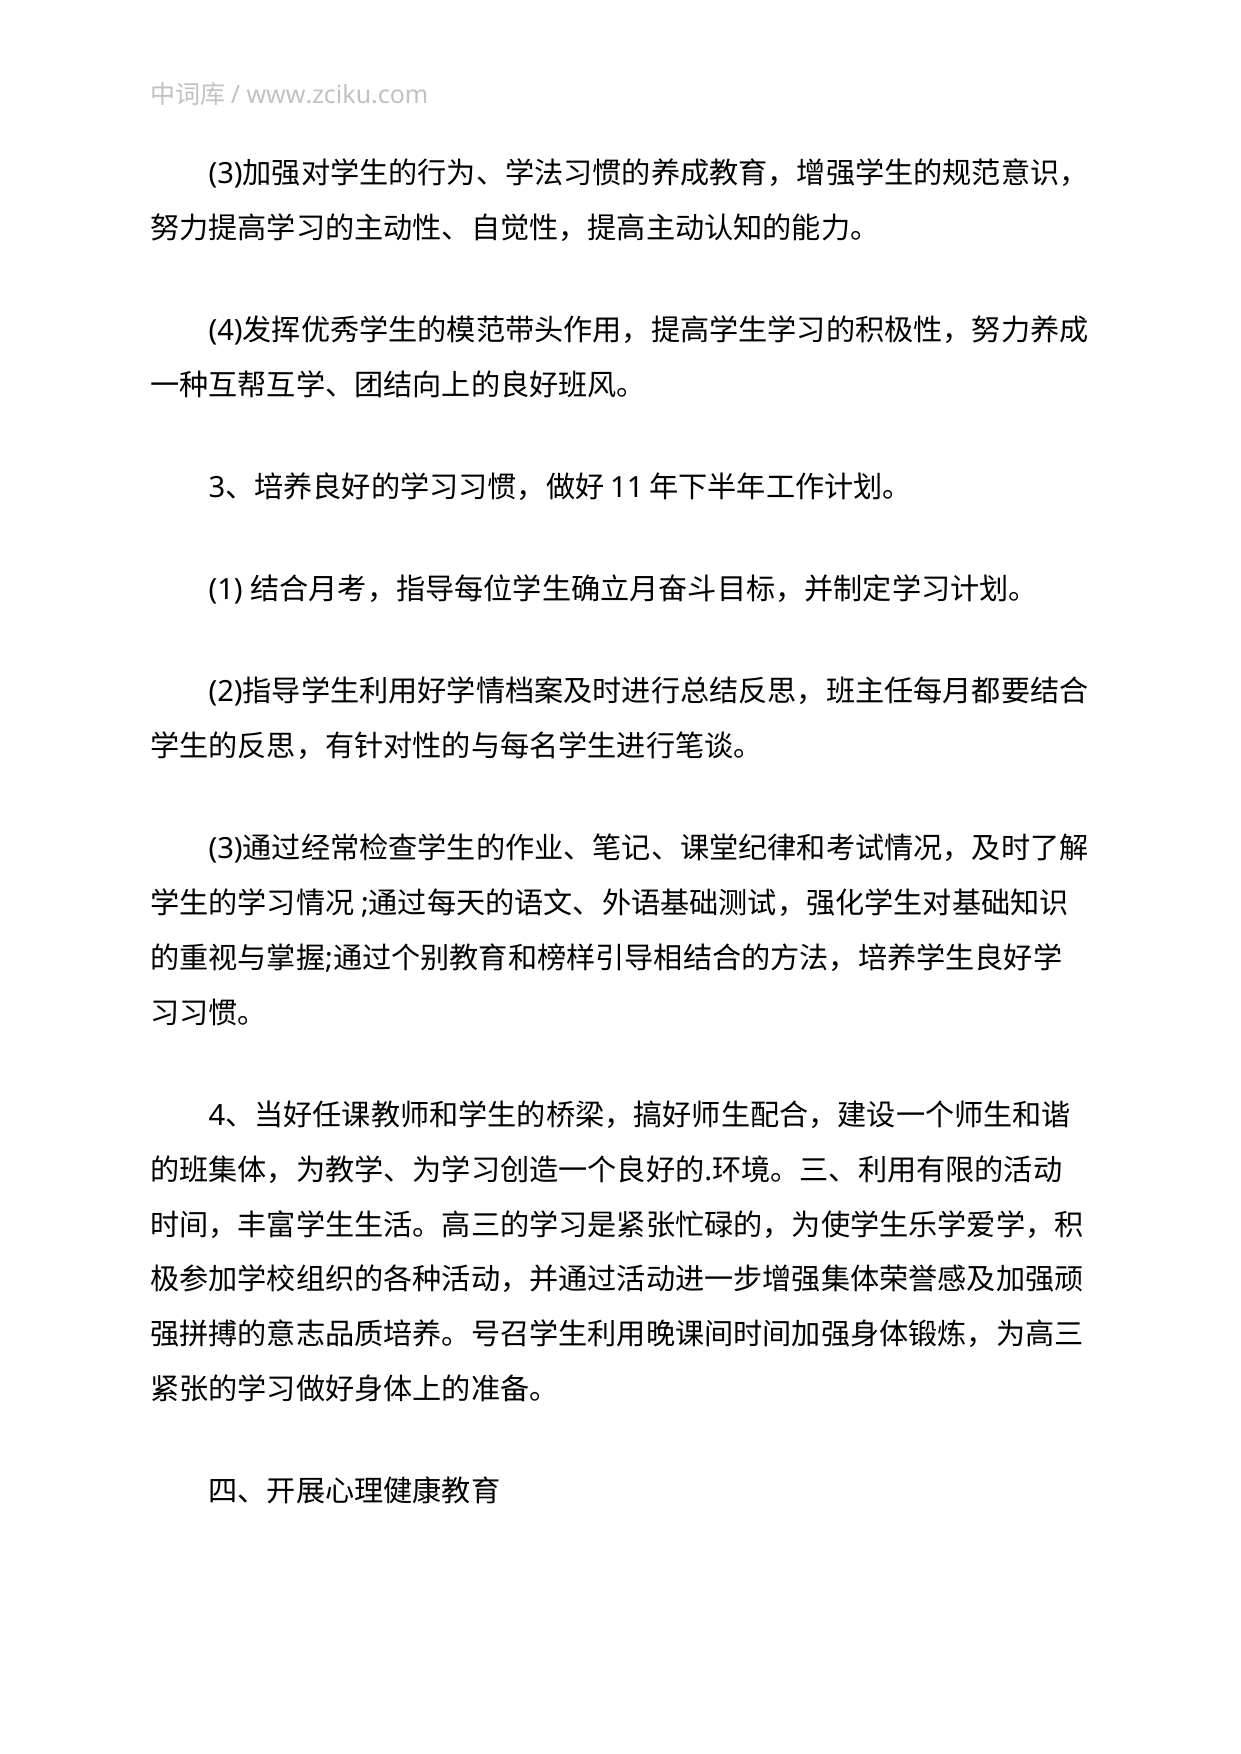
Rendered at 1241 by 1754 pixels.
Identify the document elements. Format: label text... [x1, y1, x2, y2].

text 3、培养良好的学习习惯，做好11年下半年工作计划。 [150, 463, 1090, 506]
text 4、当好任课教师和学生的桥梁，搞好师生配合，建设一个师生和谐的班集体，为教学、为学习创造一个良好的.环境。三、利用有限的活动时间，丰富学生生活。高三的学习是紧张忙碌的，为使学生乐学爱学，积极参加学校组织的各种活动，并通过活动进一步增强集体荣誉感及加强顽强拼搏的意志品质培养。号召学生利用晚课间时间加强身体锻炼，为高三紧张的学习做好身体上的准备。 [150, 1091, 1090, 1408]
text (3)加强对学生的行为、学法习惯的养成教育，增强学生的规范意识，努力提高学习的主动性、自觉性，提高主动认知的能力。 [150, 150, 1090, 247]
text (4)发挥优秀学生的模范带头作用，提高学生学习的积极性，努力养成一种互帮互学、团结向上的良好班风。 [150, 307, 1090, 404]
text 四、开展心理健康教育 [150, 1467, 1090, 1510]
text (3)通过经常检查学生的作业、笔记、课堂纪律和考试情况，及时了解学生的学习情况 ;通过每天的语文、外语基础测试，强化学生对基础知识的重视与掌握;通过个别教育和榜样引导相结合的方法，培养学生良好学习习惯。 [150, 824, 1090, 1032]
text (1) 结合月考，指导每位学生确立月奋斗目标，并制定学习计划。 [150, 566, 1090, 608]
text (2)指导学生利用好学情档案及时进行总结反思，班主任每月都要结合学生的反思，有针对性的与每名学生进行笔谈。 [150, 667, 1090, 765]
